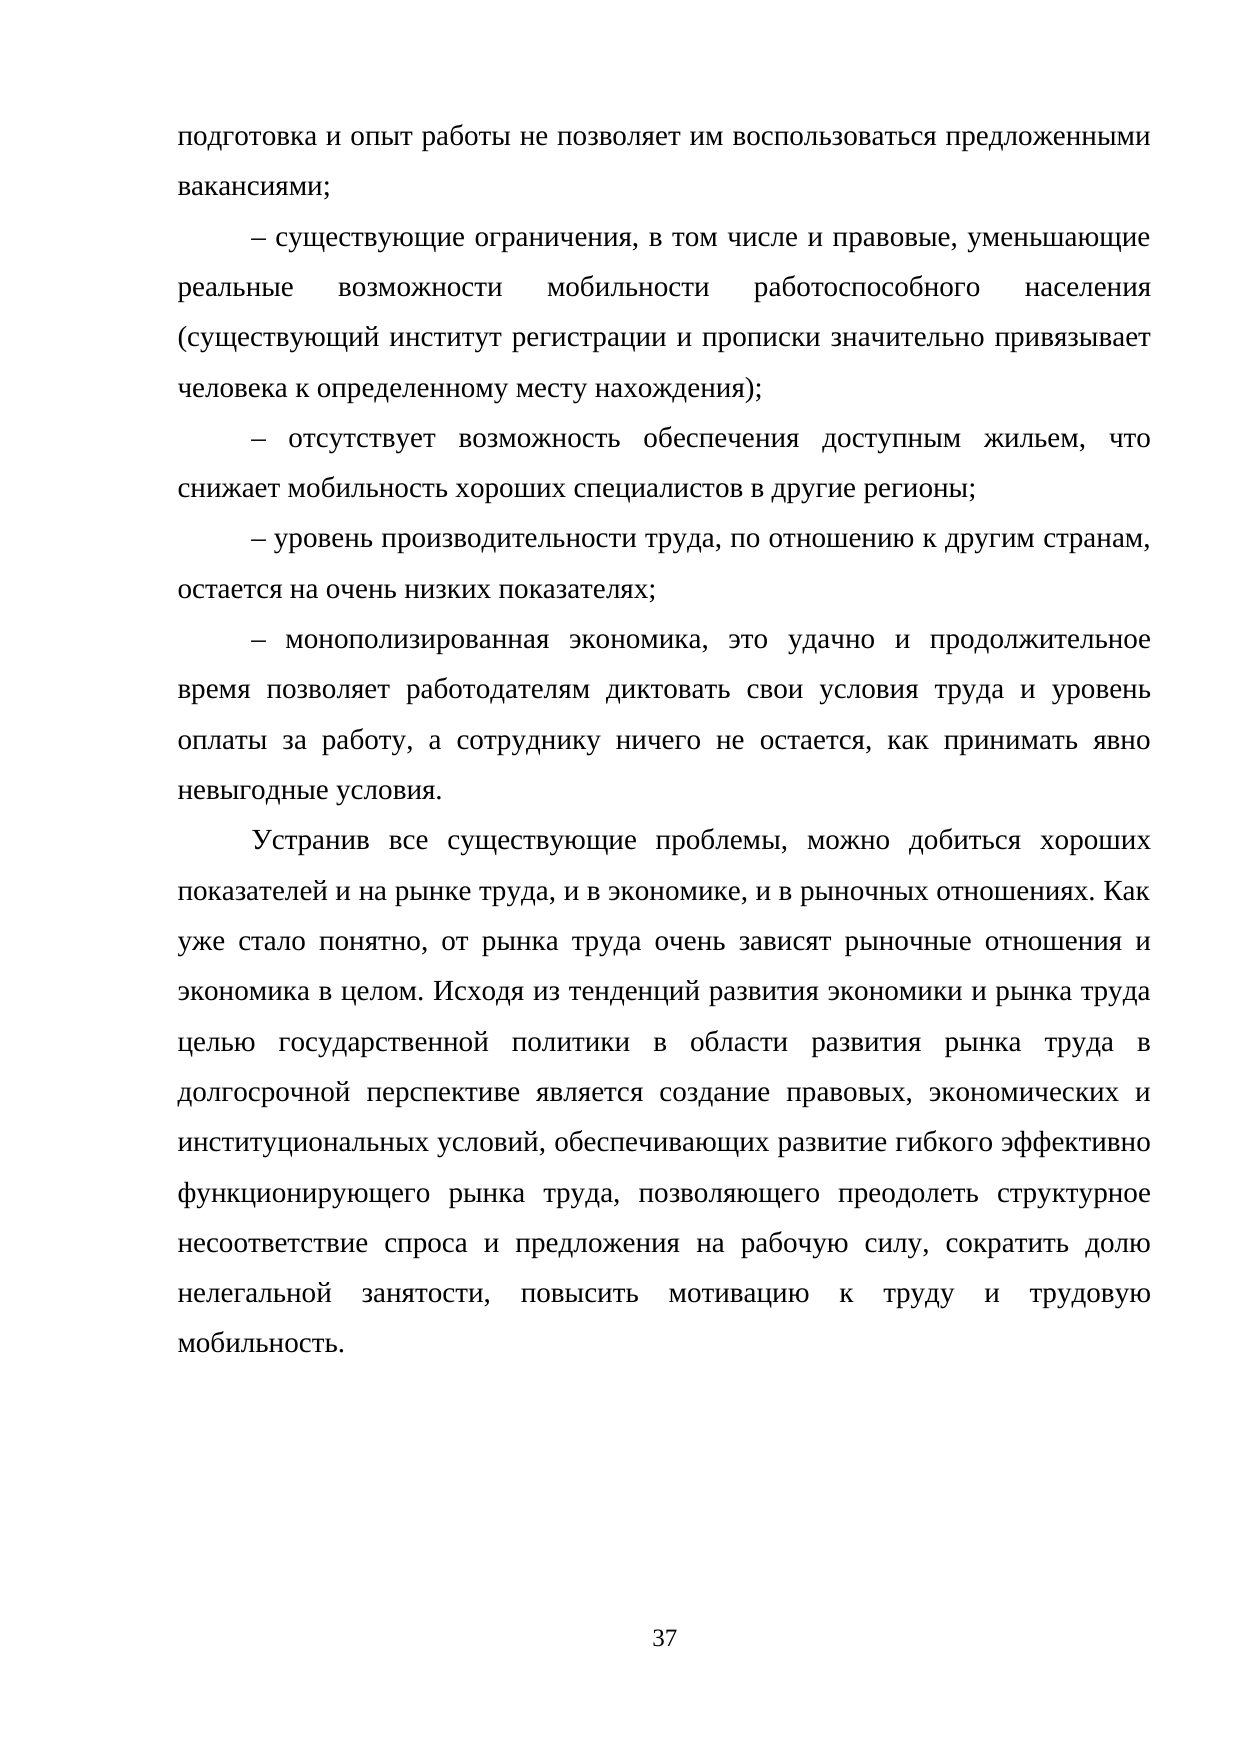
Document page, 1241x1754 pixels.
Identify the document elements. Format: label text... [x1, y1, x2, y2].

text Устранив все существующие проблемы, можно добиться хороших показателей и на рынке труда, и в экономике, и в рыночных отношениях. Как уже стало понятно, от рынка труда очень зависят рыночные отношения и экономика в целом. Исходя из тенденций развития экономики и рынка труда целью государственной политики в области развития рынка труда в долгосрочной перспективе является создание правовых, экономических и институциональных условий, обеспечивающих развитие гибкого эффективно функционирующего рынка труда, позволяющего преодолеть структурное несоответствие спроса и предложения на рабочую силу, сократить долю нелегальной занятости, повысить мотивацию к труду и трудовую мобильность. [177, 521, 1152, 1057]
text – уровень производительности труда, по отношению к другим странам, остается на очень низких показателях; [177, 219, 1152, 303]
text – отсутствует возможность обеспечения доступным жильем, что снижает мобильность хороших специалистов в другие регионы; [177, 118, 1152, 202]
text – монополизированная экономика, это удачно и продолжительное время позволяет работодателям диктовать свои условия труда и уровень оплаты за работу, а сотруднику ничего не остается, как принимать явно невыгодные условия. [177, 319, 1152, 504]
